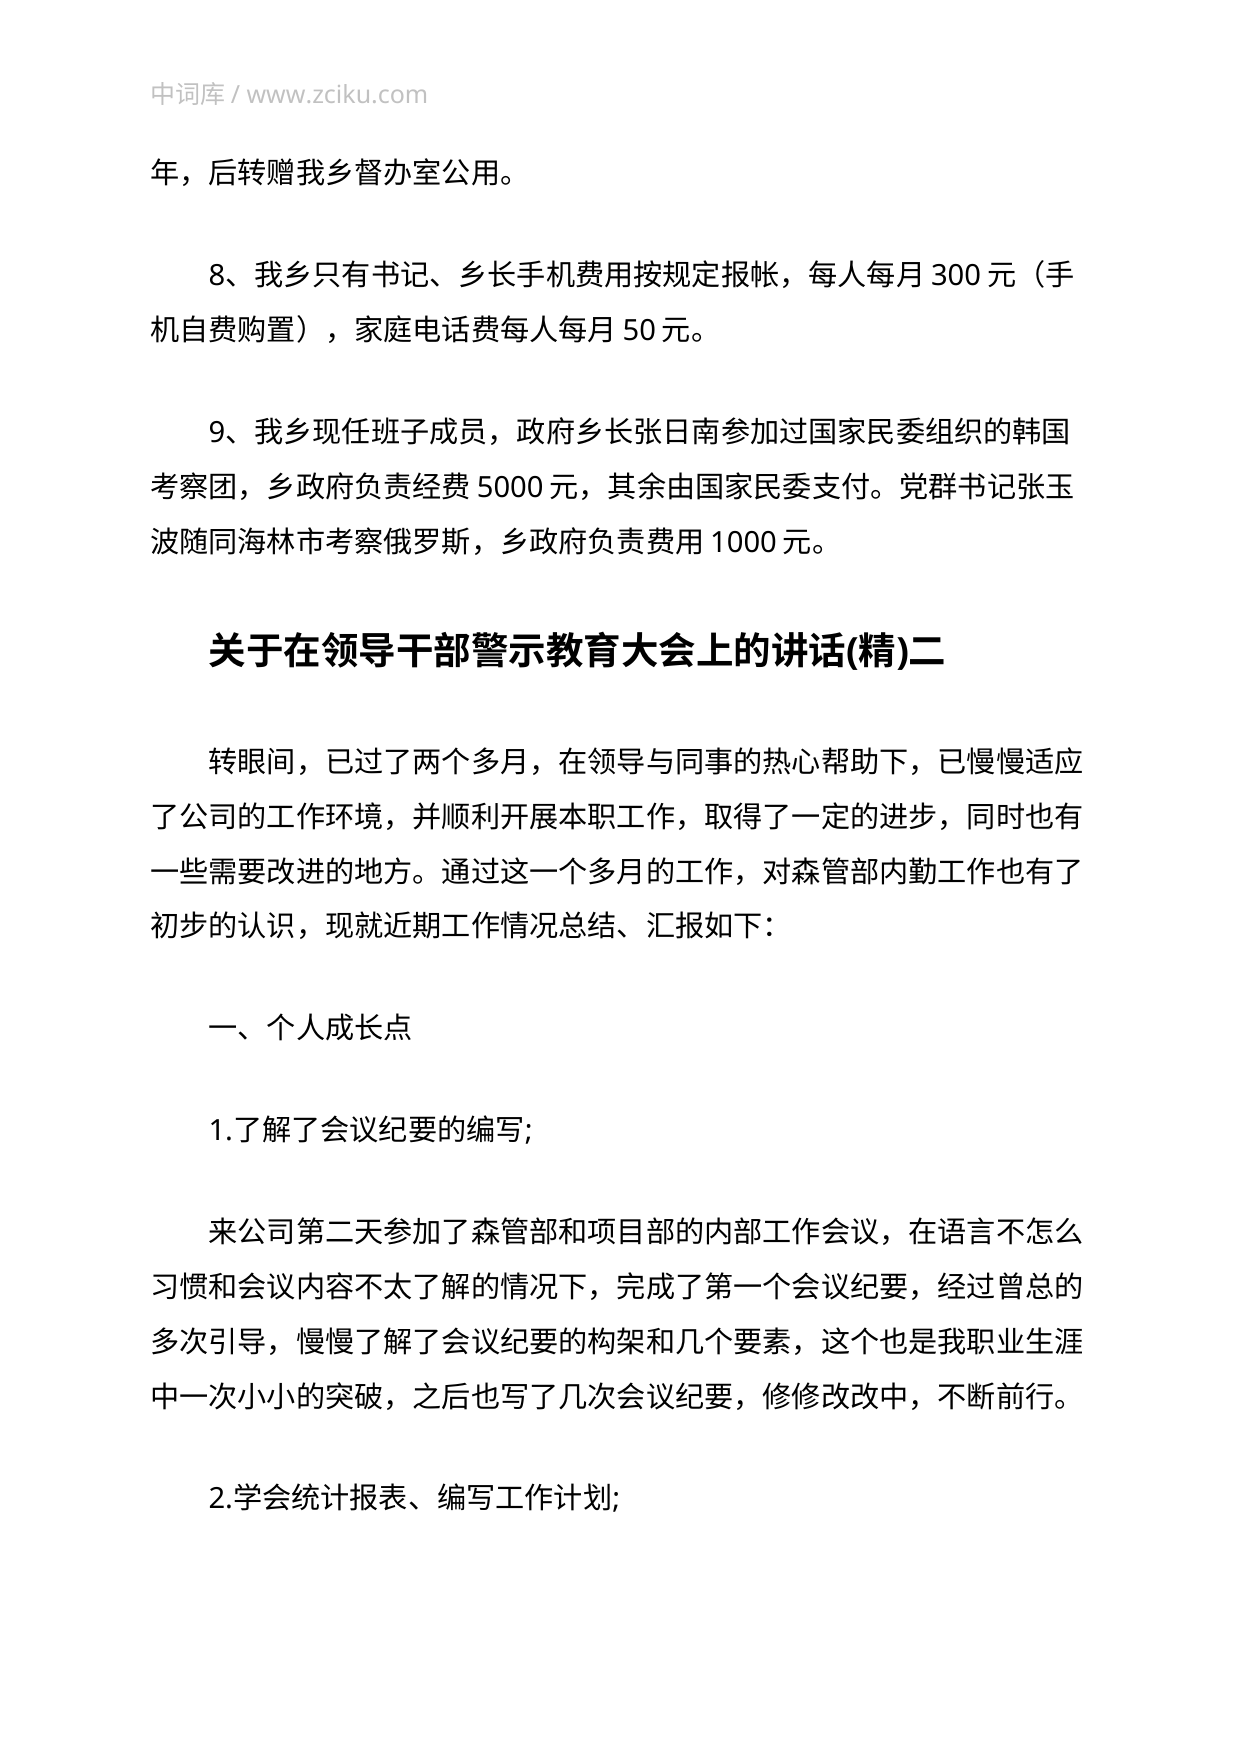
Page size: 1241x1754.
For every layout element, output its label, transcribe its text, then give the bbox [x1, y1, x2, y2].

text 关于在领导干部警示教育大会上的讲话(精)二 [150, 621, 1090, 675]
text 1.了解了会议纪要的编写; [150, 1107, 1090, 1149]
text 一、个人成长点 [150, 1005, 1090, 1047]
text 9、我乡现任班子成员，政府乡长张日南参加过国家民委组织的韩国考察团，乡政府负责经费5000元，其余由国家民委支付。党群书记张玉波随同海林市考察俄罗斯，乡政府负责费用1000元。 [150, 409, 1090, 561]
text 2.学会统计报表、编写工作计划; [150, 1475, 1090, 1517]
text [150, 150, 1090, 192]
text 转眼间，已过了两个多月，在领导与同事的热心帮助下，已慢慢适应了公司的工作环境，并顺利开展本职工作，取得了一定的进步，同时也有一些需要改进的地方。通过这一个多月的工作，对森管部内勤工作也有了初步的认识，现就近期工作情况总结、汇报如下： [150, 738, 1090, 945]
text 8、我乡只有书记、乡长手机费用按规定报帐，每人每月300元（手机自费购置），家庭电话费每人每月50元。 [150, 252, 1090, 349]
text 来公司第二天参加了森管部和项目部的内部工作会议，在语言不怎么习惯和会议内容不太了解的情况下，完成了第一个会议纪要，经过曾总的多次引导，慢慢了解了会议纪要的构架和几个要素，这个也是我职业生涯中一次小小的突破，之后也写了几次会议纪要，修修改改中，不断前行。 [150, 1208, 1090, 1416]
